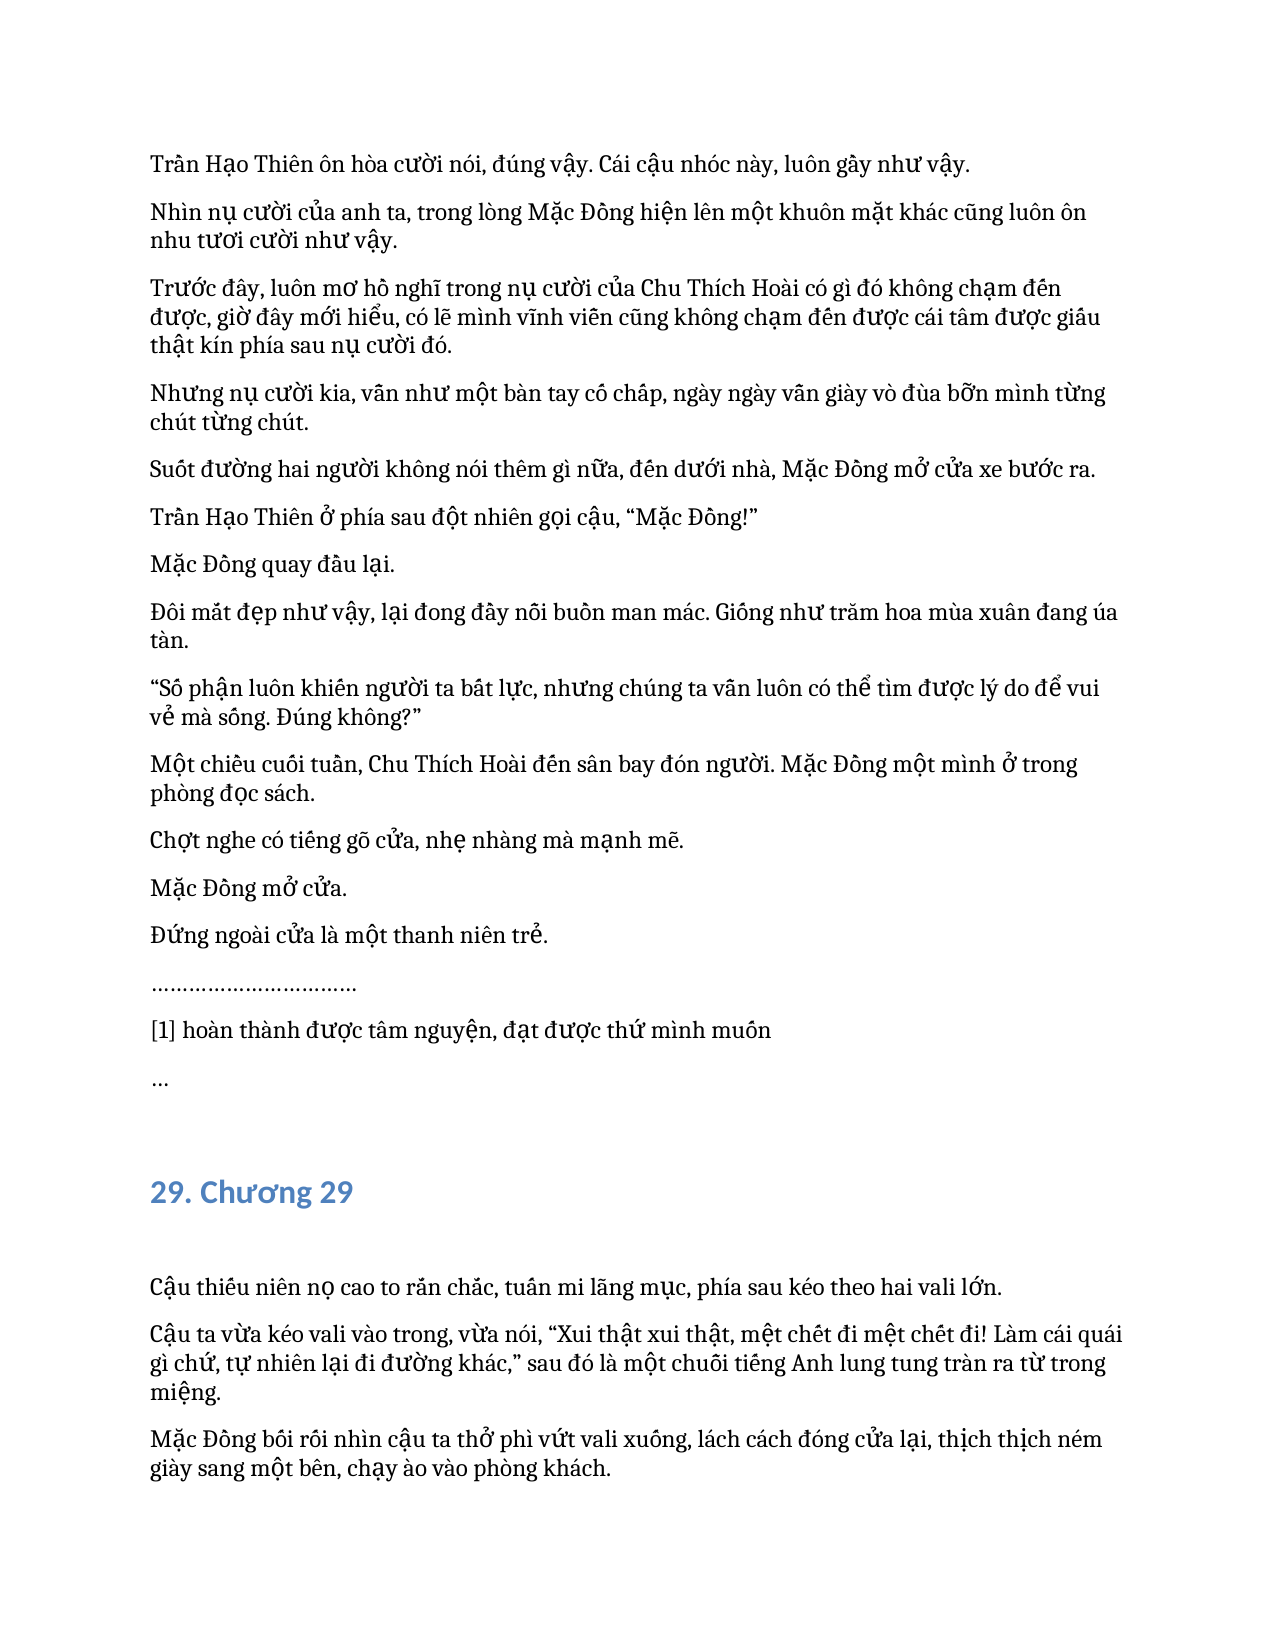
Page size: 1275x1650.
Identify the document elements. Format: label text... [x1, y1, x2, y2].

text Cậu thiếu niên nọ cao to rắn chắc, tuấn mi lãng mục, phía sau kéo theo hai vali lớn. [150, 1215, 1125, 1302]
text Chợt nghe có tiếng gõ cửa, nhẹ nhàng mà mạnh mẽ. [150, 826, 1125, 855]
text Mặc Đồng bối rối nhìn cậu ta thở phì vứt vali xuống, lách cách đóng cửa lại, thịch thịch ném giày sang một bên, chạy ào vào phòng khách. [150, 1425, 1125, 1483]
text [1] hoàn thành được tâm nguyện, đạt được thứ mình muốn [150, 1016, 1125, 1045]
text Nhưng nụ cười kia, vẫn như một bàn tay cố chấp, ngày ngày vẫn giày vò đùa bỡn mình từng chút từng chút. [150, 379, 1125, 436]
text Cậu ta vừa kéo vali vào trong, vừa nói, “Xui thật xui thật, mệt chết đi mệt chết đi! Làm cái quái gì chứ, tự nhiên lại đi đường khác,” sau đó là một chuỗi tiếng Anh lung tung tràn ra từ trong miệng. [150, 1320, 1125, 1407]
text Đứng ngoài cửa là một thanh niên trẻ. [150, 921, 1125, 950]
text … [150, 1064, 1125, 1150]
text Nhìn nụ cười của anh ta, trong lòng Mặc Đồng hiện lên một khuôn mặt khác cũng luôn ôn nhu tươi cười như vậy. [150, 197, 1125, 255]
subtitle 29. Chương 29 [150, 1171, 1125, 1212]
text “Số phận luôn khiến người ta bất lực, nhưng chúng ta vẫn luôn có thể tìm được lý do để vui vẻ mà sống. Đúng không?” [150, 674, 1125, 731]
text Một chiều cuối tuần, Chu Thích Hoài đến sân bay đón người. Mặc Đồng một mình ở trong phòng đọc sách. [150, 750, 1125, 807]
text Mặc Đồng mở cửa. [150, 874, 1125, 902]
text Trước đây, luôn mơ hồ nghĩ trong nụ cười của Chu Thích Hoài có gì đó không chạm đến được, giờ đây mới hiểu, có lẽ mình vĩnh viễn cũng không chạm đến được cái tâm được giấu thật kín phía sau nụ cười đó. [150, 274, 1125, 360]
text Trần Hạo Thiên ôn hòa cười nói, đúng vậy. Cái cậu nhóc này, luôn gầy như vậy. [150, 150, 1125, 179]
text Mặc Đồng quay đầu lại. [150, 550, 1125, 579]
text Đôi mắt đẹp như vậy, lại đong đầy nỗi buồn man mác. Giống như trăm hoa mùa xuân đang úa tàn. [150, 597, 1125, 655]
text Trần Hạo Thiên ở phía sau đột nhiên gọi cậu, “Mặc Đồng!” [150, 502, 1125, 531]
text …………………………… [150, 969, 1125, 997]
text Suốt đường hai người không nói thêm gì nữa, đến dưới nhà, Mặc Đồng mở cửa xe bước ra. [150, 455, 1125, 484]
